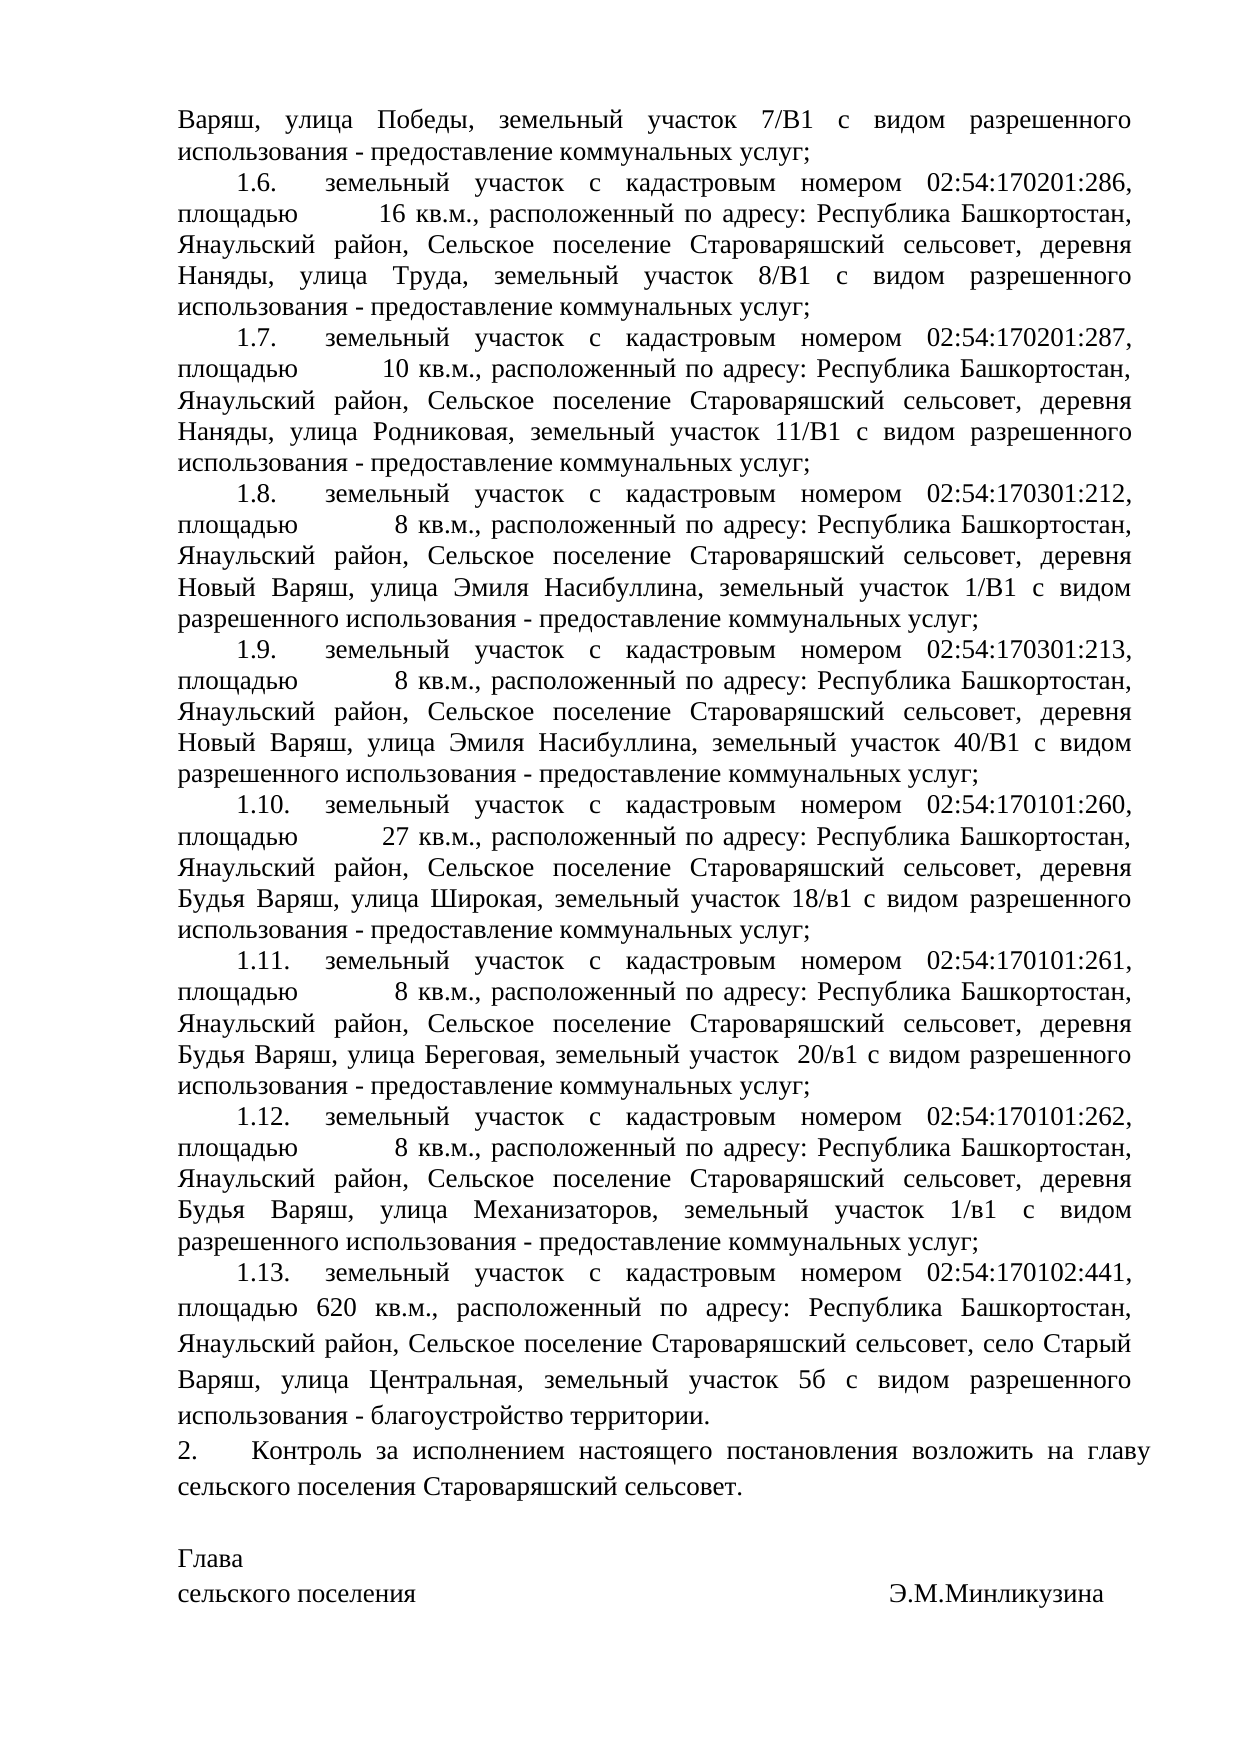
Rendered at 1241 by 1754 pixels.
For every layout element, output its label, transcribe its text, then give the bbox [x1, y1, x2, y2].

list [177, 103, 1133, 166]
list земельный участок с кадастровым номером 02:54:170301:212, площадью 8 кв.м., расположенный по адресу: Республика Башкортостан, Янаульский район, Сельское поселение Староваряшский сельсовет, деревня Новый Варяш, улица Эмиля Насибуллина, земельный участок 1/В1 с видом разрешенного использования - предоставление коммунальных услуг; [177, 477, 1133, 633]
list земельный участок с кадастровым номером 02:54:170102:441, площадью 620 кв.м., расположенный по адресу: Республика Башкортостан, Янаульский район, Сельское поселение Староваряшский сельсовет, село Старый Варяш, улица Центральная, земельный участок 5б с видом разрешенного использования - благоустройство территории. [177, 1256, 1133, 1430]
list Контроль за исполнением настоящего постановления возложить на главу сельского поселения Староваряшский сельсовет. [177, 1434, 1152, 1501]
text сельского поселения Э.М.Минликузина [177, 1577, 1152, 1608]
list земельный участок с кадастровым номером 02:54:170101:262, площадью 8 кв.м., расположенный по адресу: Республика Башкортостан, Янаульский район, Сельское поселение Староваряшский сельсовет, деревня Будья Варяш, улица Механизаторов, земельный участок 1/в1 с видом разрешенного использования - предоставление коммунальных услуг; [177, 1100, 1133, 1256]
list земельный участок с кадастровым номером 02:54:170201:287, площадью 10 кв.м., расположенный по адресу: Республика Башкортостан, Янаульский район, Сельское поселение Староваряшский сельсовет, деревня Наняды, улица Родниковая, земельный участок 11/В1 с видом разрешенного использования - предоставление коммунальных услуг; [177, 321, 1133, 477]
list земельный участок с кадастровым номером 02:54:170201:286, площадью 16 кв.м., расположенный по адресу: Республика Башкортостан, Янаульский район, Сельское поселение Староваряшский сельсовет, деревня Наняды, улица Труда, земельный участок 8/В1 с видом разрешенного использования - предоставление коммунальных услуг; [177, 166, 1133, 321]
list земельный участок с кадастровым номером 02:54:170101:261, площадью 8 кв.м., расположенный по адресу: Республика Башкортостан, Янаульский район, Сельское поселение Староваряшский сельсовет, деревня Будья Варяш, улица Береговая, земельный участок 20/в1 с видом разрешенного использования - предоставление коммунальных услуг; [177, 944, 1133, 1100]
list земельный участок с кадастровым номером 02:54:170301:213, площадью 8 кв.м., расположенный по адресу: Республика Башкортостан, Янаульский район, Сельское поселение Староваряшский сельсовет, деревня Новый Варяш, улица Эмиля Насибуллина, земельный участок 40/В1 с видом разрешенного использования - предоставление коммунальных услуг; [177, 633, 1133, 789]
text Глава [177, 1542, 1152, 1573]
list земельный участок с кадастровым номером 02:54:170101:260, площадью 27 кв.м., расположенный по адресу: Республика Башкортостан, Янаульский район, Сельское поселение Староваряшский сельсовет, деревня Будья Варяш, улица Широкая, земельный участок 18/в1 с видом разрешенного использования - предоставление коммунальных услуг; [177, 789, 1133, 944]
